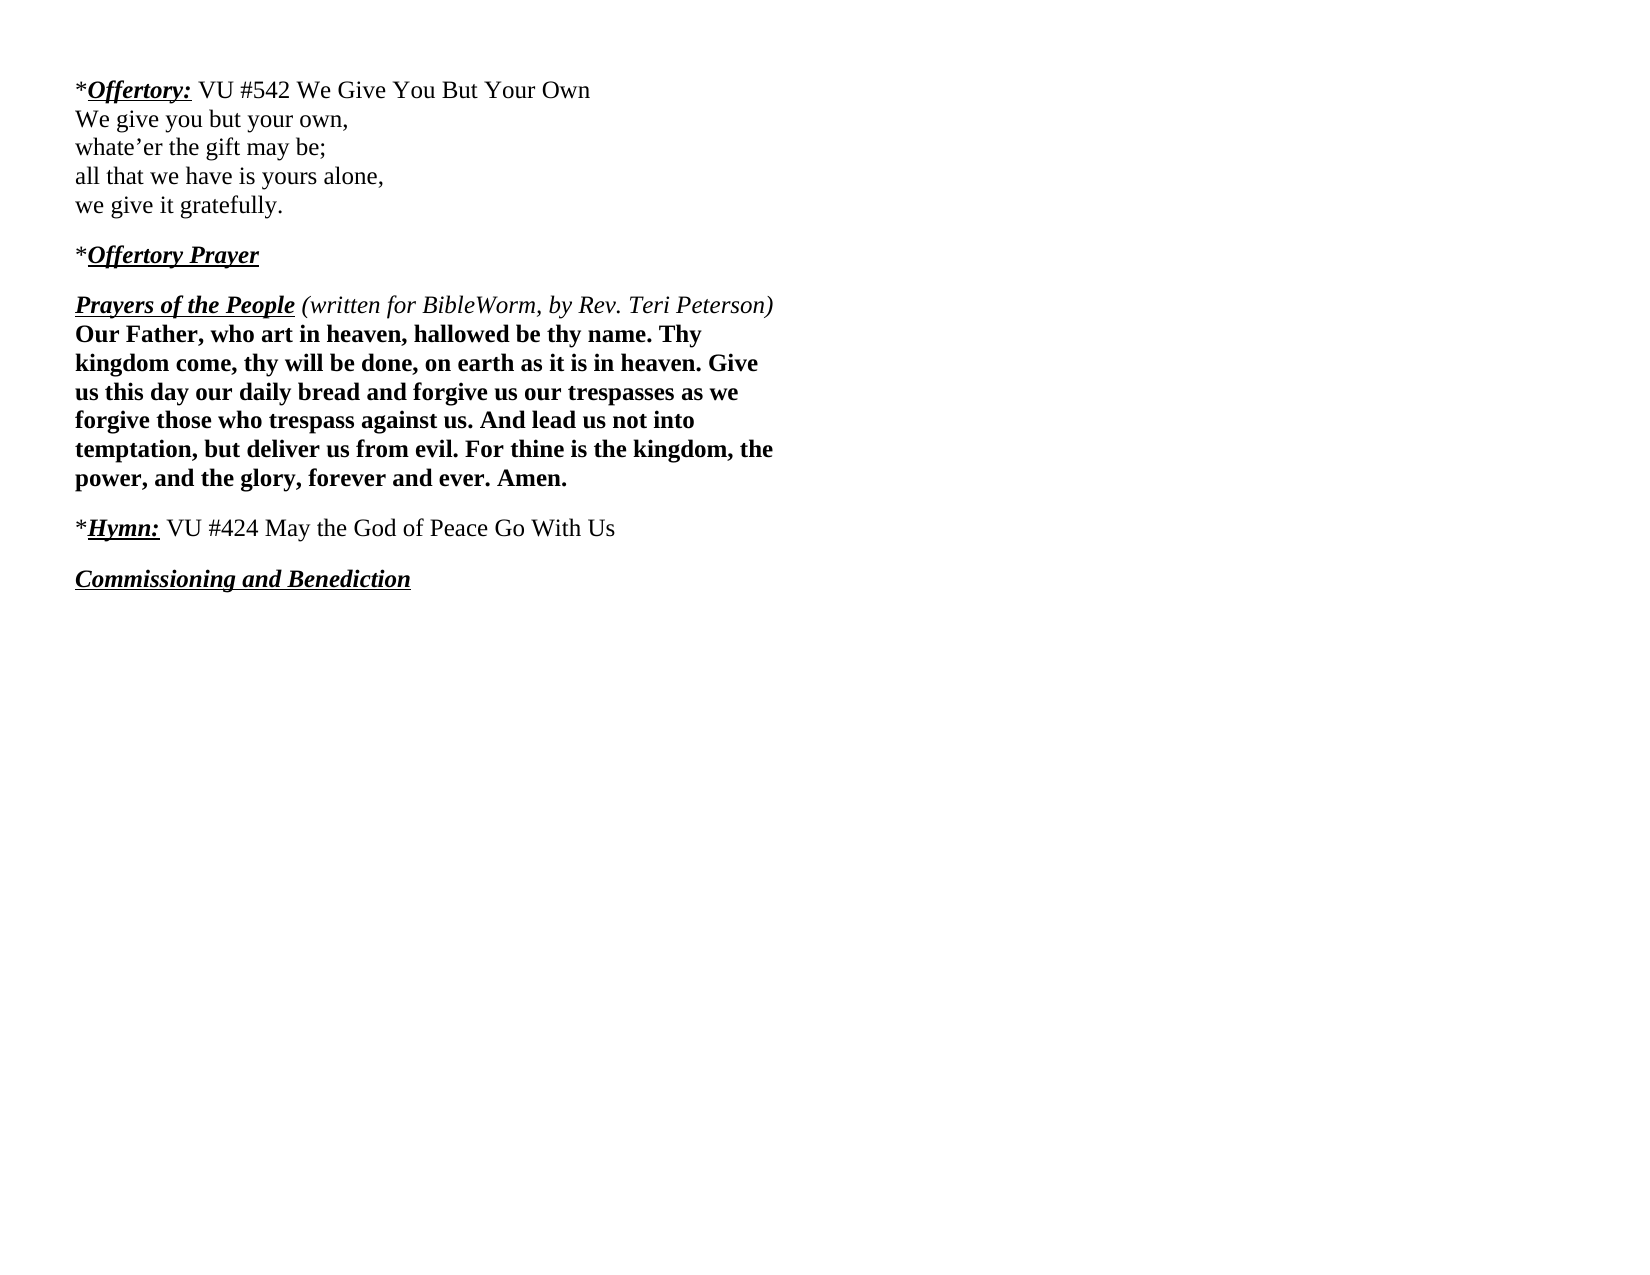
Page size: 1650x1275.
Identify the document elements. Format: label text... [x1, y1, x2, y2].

text *Hymn: VU #424 May the God of Peace Go With Us [75, 513, 787, 542]
text Our Father, who art in heaven, hallowed be thy name. Thy kingdom come, thy will be done, on earth as it is in heaven. Give us this day our daily bread and forgive us our trespasses as we forgive those who trespass against us. And lead us not into temptation, but deliver us from evil. For thine is the kingdom, the power, and the glory, forever and ever. Amen. [75, 319, 787, 492]
text We give you but your own, [75, 104, 787, 132]
text all that we have is yours alone, [75, 161, 787, 190]
text Prayers of the People (written for BibleWorm, by Rev. Teri Peterson) [75, 291, 787, 319]
text *Offertory: VU #542 We Give You But Your Own [75, 75, 787, 104]
text Commissioning and Benediction [75, 564, 787, 592]
text *Offertory Prayer [75, 240, 787, 269]
text whate’er the gift may be; [75, 132, 787, 161]
text we give it gratefully. [75, 190, 787, 219]
